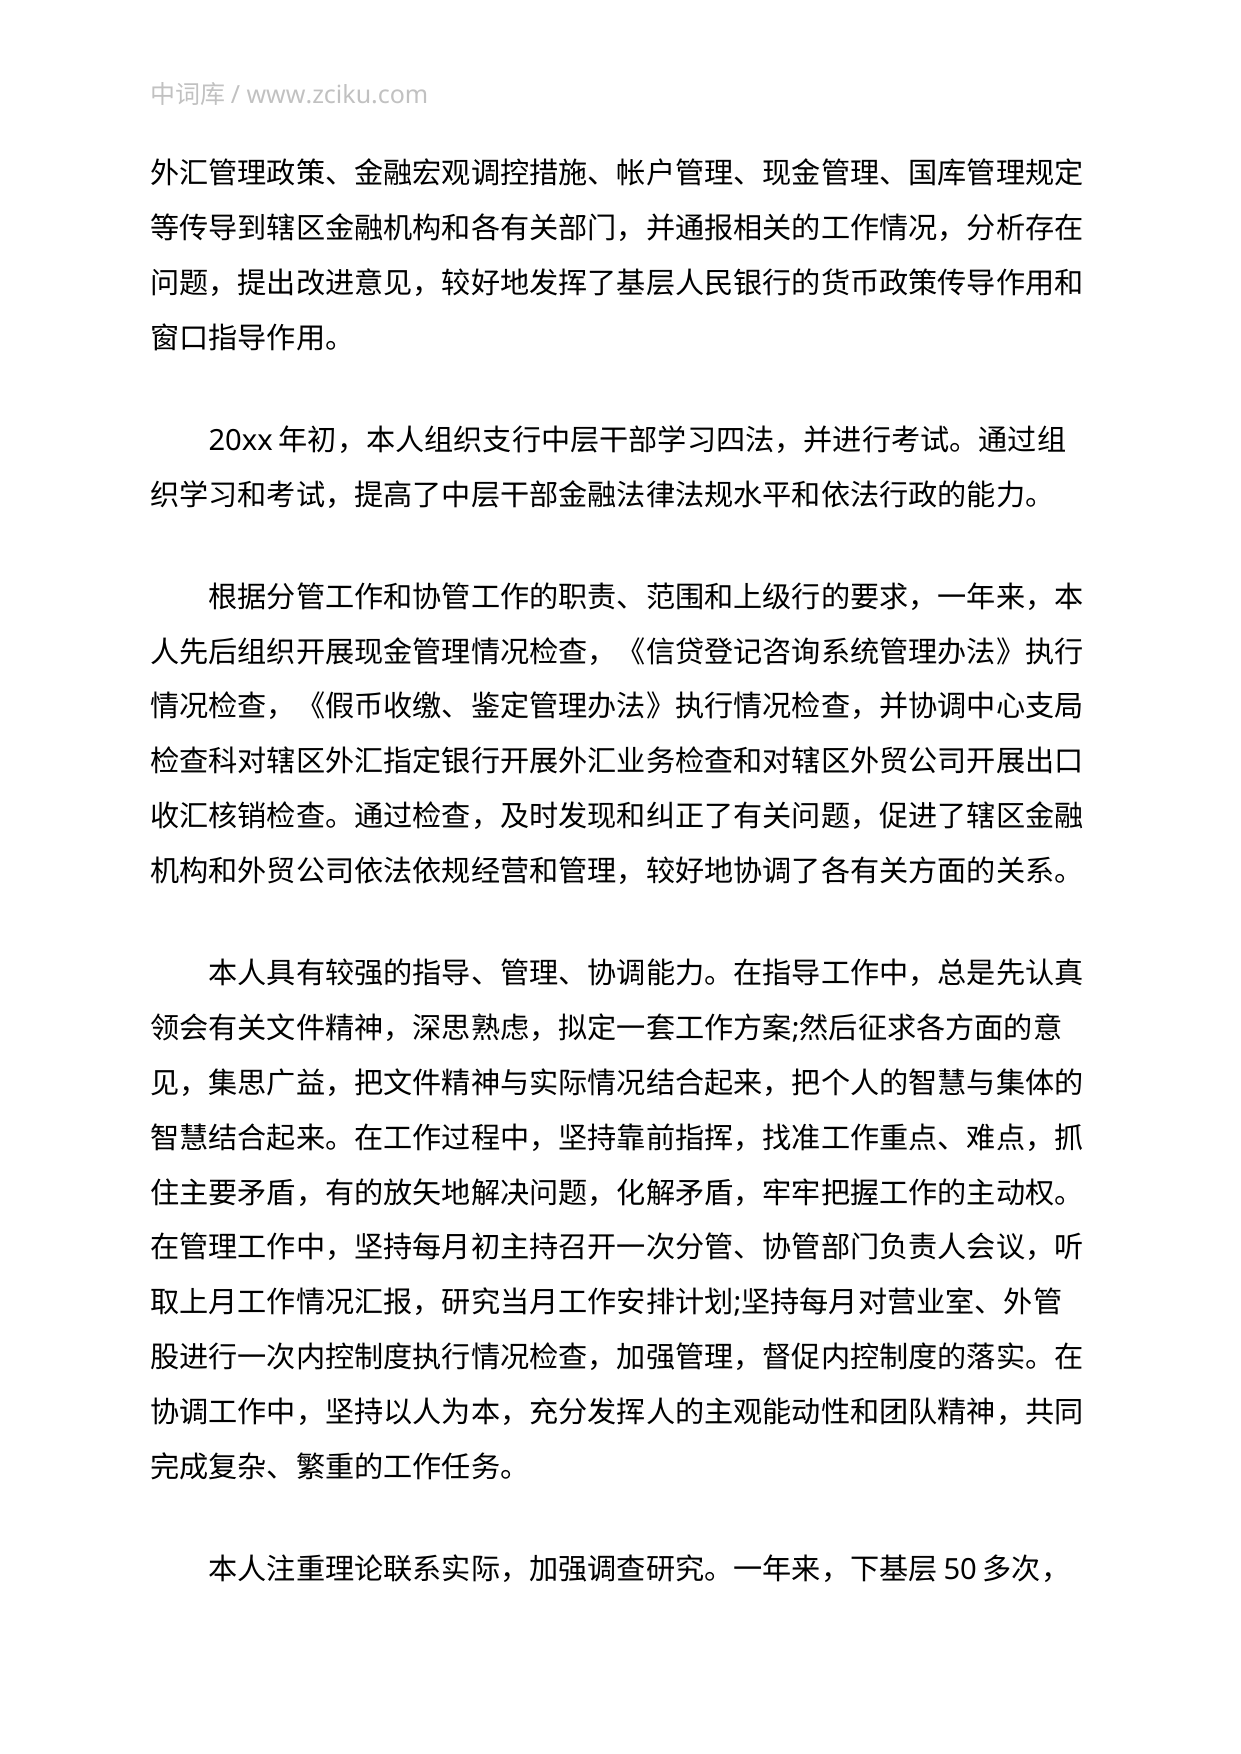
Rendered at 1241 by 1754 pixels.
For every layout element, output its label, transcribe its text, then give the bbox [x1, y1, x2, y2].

text 本人具有较强的指导、管理、协调能力。在指导工作中，总是先认真领会有关文件精神，深思熟虑，拟定一套工作方案;然后征求各方面的意见，集思广益，把文件精神与实际情况结合起来，把个人的智慧与集体的智慧结合起来。在工作过程中，坚持靠前指挥，找准工作重点、难点，抓住主要矛盾，有的放矢地解决问题，化解矛盾，牢牢把握工作的主动权。在管理工作中，坚持每月初主持召开一次分管、协管部门负责人会议，听取上月工作情况汇报，研究当月工作安排计划;坚持每月对营业室、外管股进行一次内控制度执行情况检查，加强管理，督促内控制度的落实。在协调工作中，坚持以人为本，充分发挥人的主观能动性和团队精神，共同完成复杂、繁重的工作任务。 [150, 949, 1090, 1486]
text 根据分管工作和协管工作的职责、范围和上级行的要求，一年来，本人先后组织开展现金管理情况检查，《信贷登记咨询系统管理办法》执行情况检查，《假币收缴、鉴定管理办法》执行情况检查，并协调中心支局检查科对辖区外汇指定银行开展外汇业务检查和对辖区外贸公司开展出口收汇核销检查。通过检查，及时发现和纠正了有关问题，促进了辖区金融机构和外贸公司依法依规经营和管理，较好地协调了各有关方面的关系。 [150, 573, 1090, 890]
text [150, 1546, 1090, 1588]
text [150, 150, 1090, 357]
text 20xx年初，本人组织支行中层干部学习四法，并进行考试。通过组织学习和考试，提高了中层干部金融法律法规水平和依法行政的能力。 [150, 416, 1090, 514]
